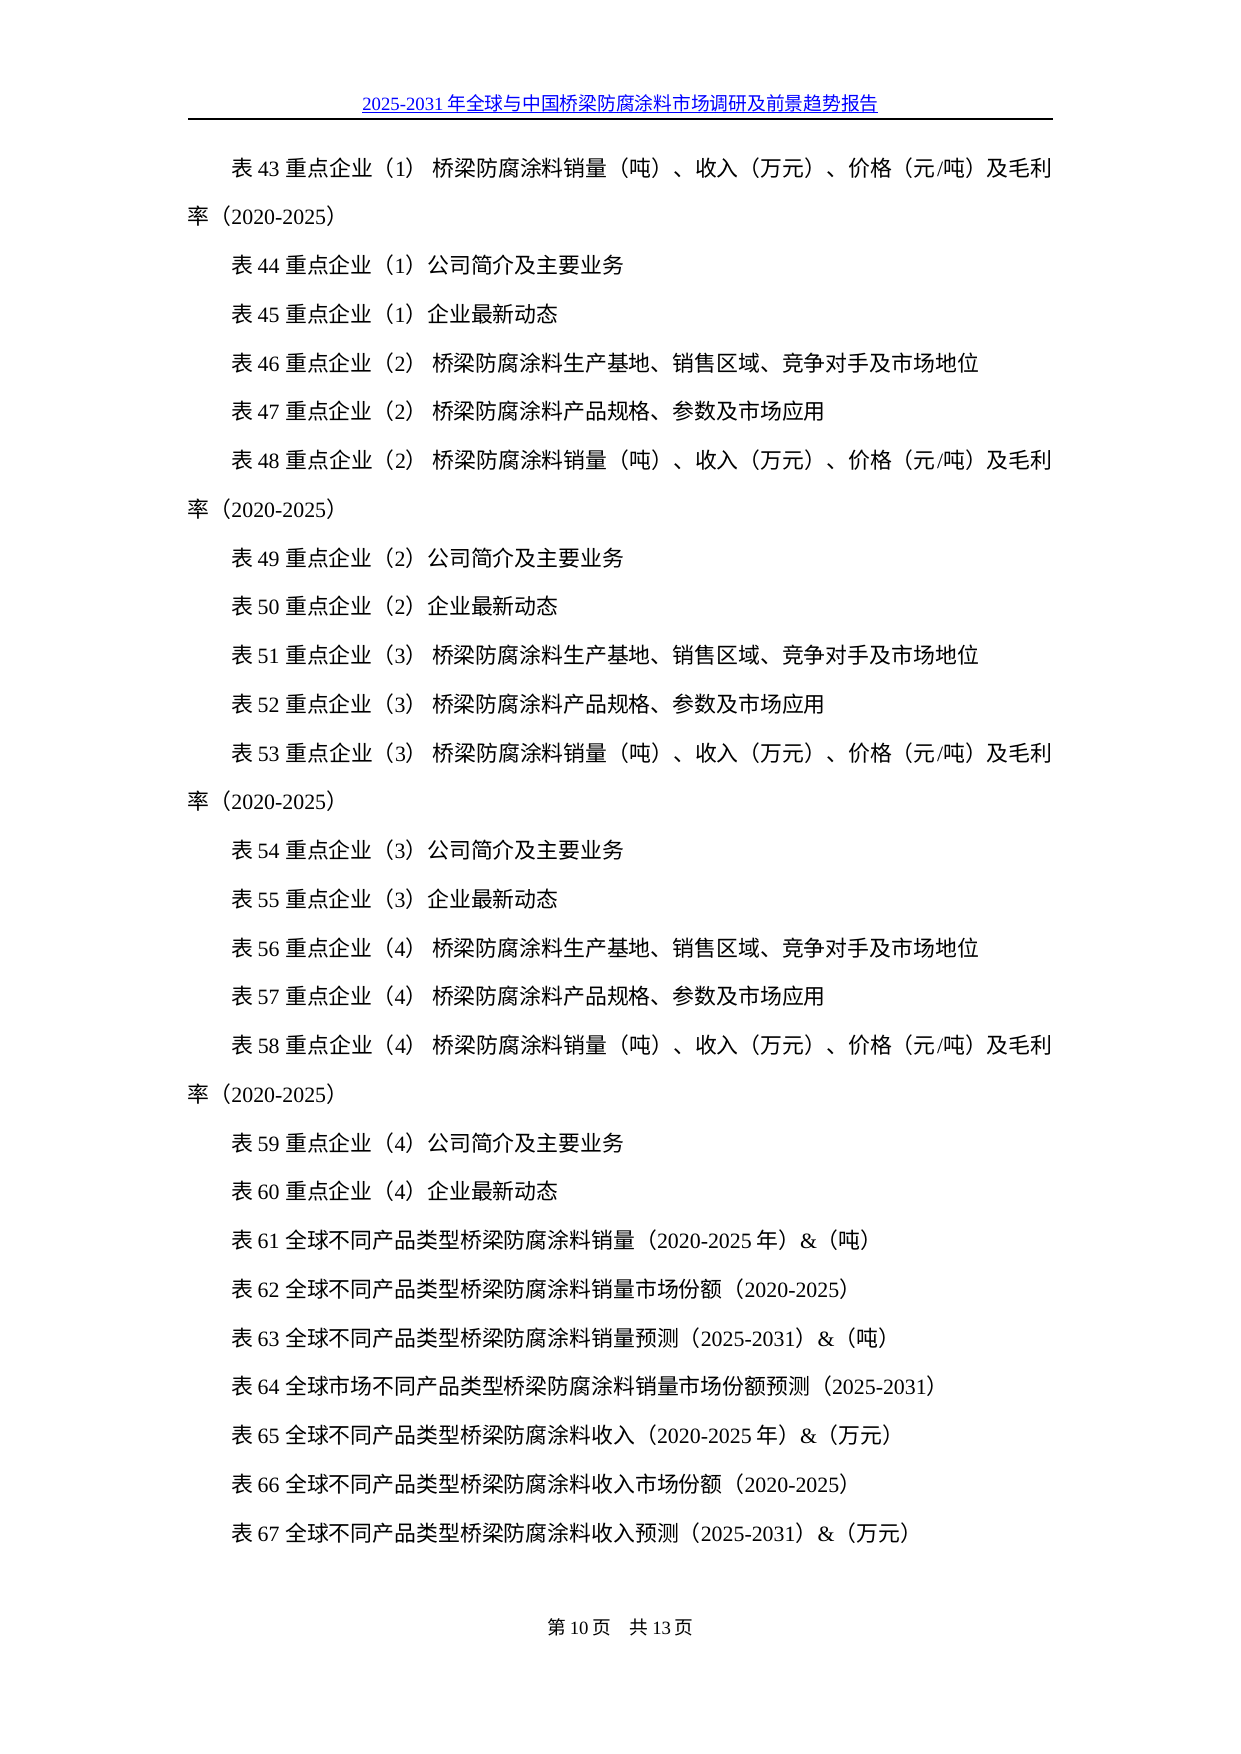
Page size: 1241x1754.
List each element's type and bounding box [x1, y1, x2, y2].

text [187, 150, 1053, 1548]
